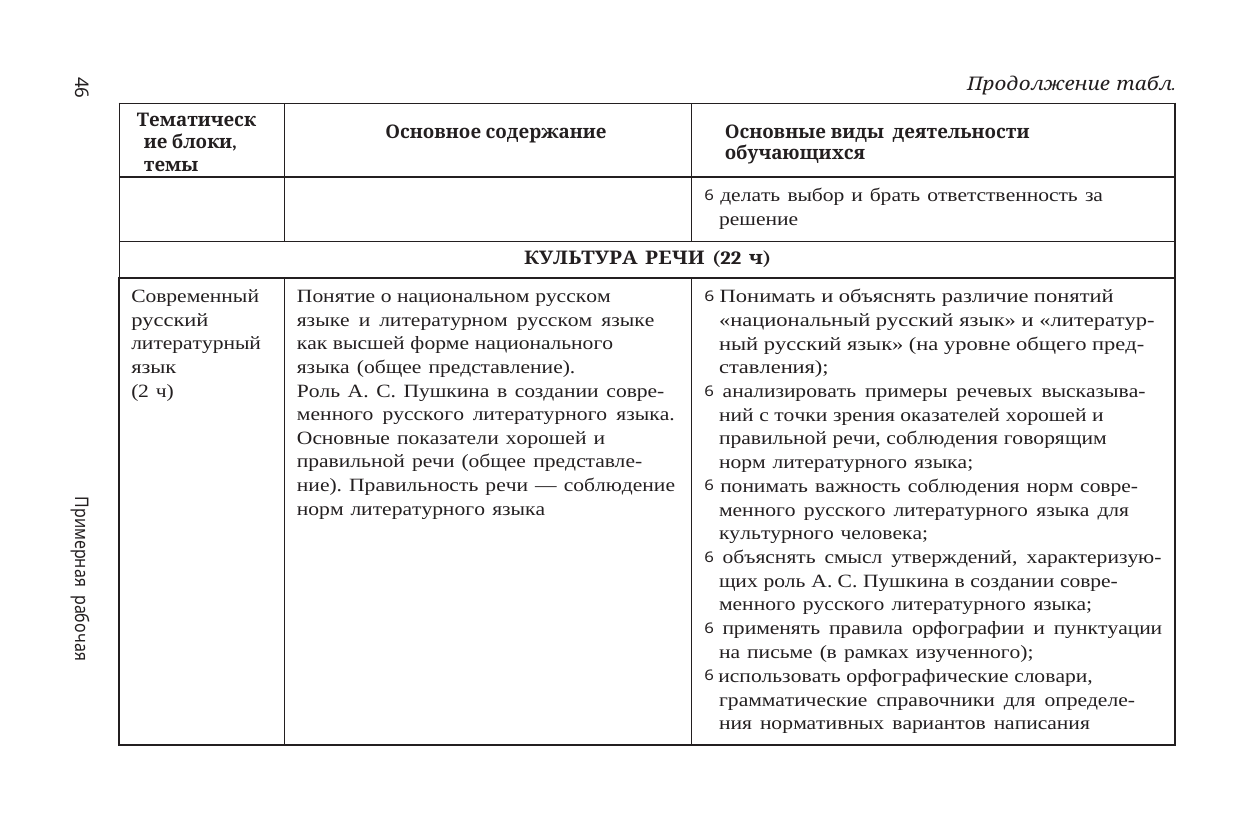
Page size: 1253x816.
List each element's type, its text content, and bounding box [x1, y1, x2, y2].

table_header Основное содержание [285, 104, 691, 176]
table_cell 6 делать выбор и брать ответственность за решение [692, 178, 1174, 241]
table_cell КУЛЬТУРА РЕЧИ (22 ч) [120, 242, 1174, 277]
text Продолжение табл. [106, 73, 1176, 95]
table_header Тематические блоки, темы [120, 104, 284, 176]
table_header Основные виды деятельности обучающихся [692, 104, 1174, 176]
table_cell Современный русский литературный язык (2 ч) [120, 279, 284, 744]
table_cell Понятие о национальном русском языке и литературном русском языке как высшей форме национального языка (общее представление). Роль А. С. Пушкина в создании совре- менного русского литературного языка. Основные показатели хорошей и правильной речи (общее представле- ние). Правильность речи — соблюдение норм литературного языка [285, 279, 691, 744]
table_cell 6 Понимать и объяснять различие понятий «национальный русский язык» и «литератур- ный русский язык» (на уровне общего пред- ставления); 6 анализировать примеры речевых высказыва- ний с точки зрения оказателей хорошей и правильной речи, соблюдения говорящим норм литературного языка; 6 понимать важность соблюдения норм совре- менного русского литературного языка для культурного человека; 6 объяснять смысл утверждений, характеризую- щих роль А. С. Пушкина в создании совре- менного русского литературного языка; 6 применять правила орфографии и пунктуации на письме (в рамках изученного); 6 использовать орфографические словари, грамматические справочники для определе- ния нормативных вариантов написания [692, 279, 1174, 744]
table_cell [285, 178, 691, 241]
table_cell [120, 178, 284, 241]
